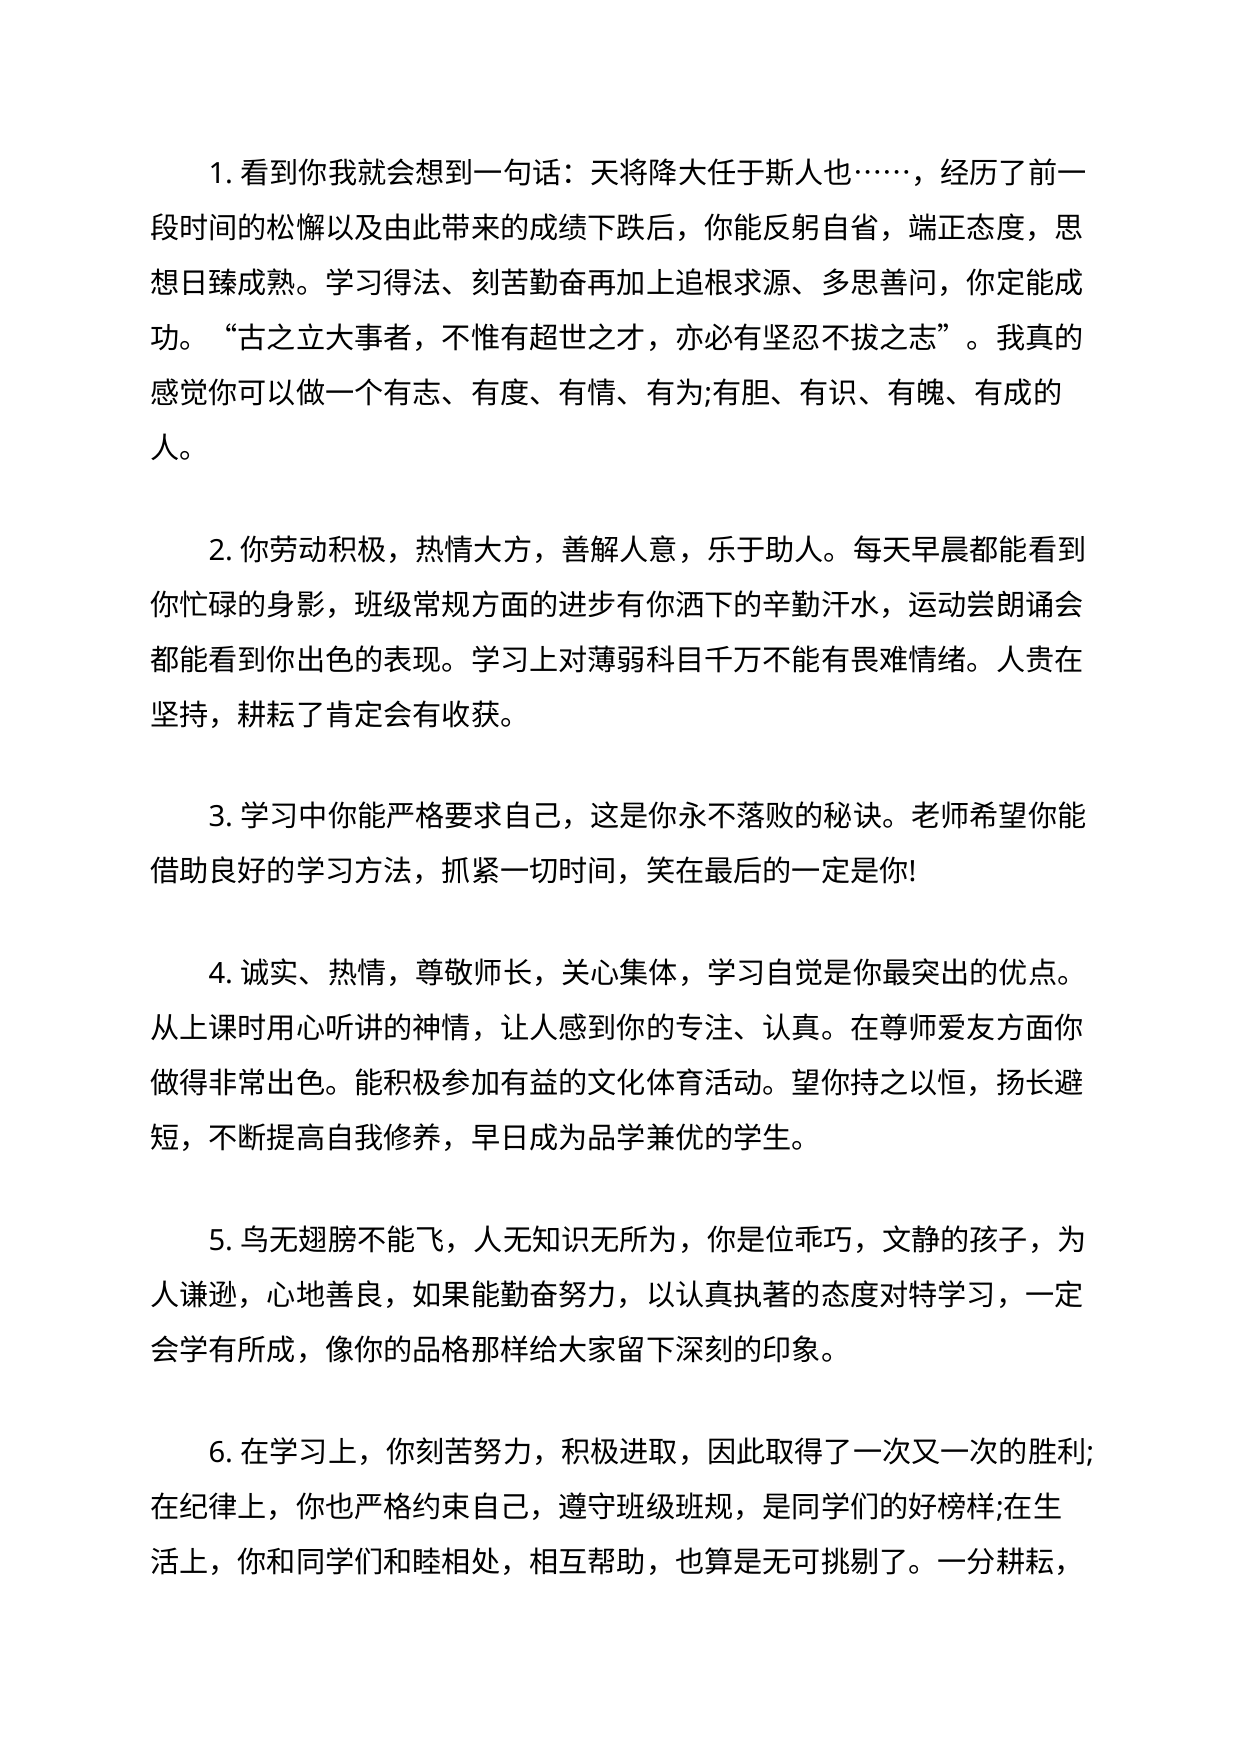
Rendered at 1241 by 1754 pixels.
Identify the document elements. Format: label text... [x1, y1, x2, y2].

text 5. 鸟无翅膀不能飞，人无知识无所为，你是位乖巧，文静的孩子，为人谦逊，心地善良，如果能勤奋努力，以认真执著的态度对特学习，一定会学有所成，像你的品格那样给大家留下深刻的印象。 [150, 1217, 1090, 1369]
text 2. 你劳动积极，热情大方，善解人意，乐于助人。每天早晨都能看到你忙碌的身影，班级常规方面的进步有你洒下的辛勤汗水，运动尝朗诵会都能看到你出色的表现。学习上对薄弱科目千万不能有畏难情绪。人贵在坚持，耕耘了肯定会有收获。 [150, 526, 1090, 733]
text 1. 看到你我就会想到一句话：天将降大任于斯人也……，经历了前一段时间的松懈以及由此带来的成绩下跌后，你能反躬自省，端正态度，思想日臻成熟。学习得法、刻苦勤奋再加上追根求源、多思善问，你定能成功。“古之立大事者，不惟有超世之才，亦必有坚忍不拔之志”。我真的感觉你可以做一个有志、有度、有情、有为;有胆、有识、有魄、有成的人。 [150, 150, 1090, 467]
text 3. 学习中你能严格要求自己，这是你永不落败的秘诀。老师希望你能借助良好的学习方法，抓紧一切时间，笑在最后的一定是你! [150, 793, 1090, 890]
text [150, 1428, 1090, 1581]
text 4. 诚实、热情，尊敬师长，关心集体，学习自觉是你最突出的优点。从上课时用心听讲的神情，让人感到你的专注、认真。在尊师爱友方面你做得非常出色。能积极参加有益的文化体育活动。望你持之以恒，扬长避短，不断提高自我修养，早日成为品学兼优的学生。 [150, 950, 1090, 1157]
